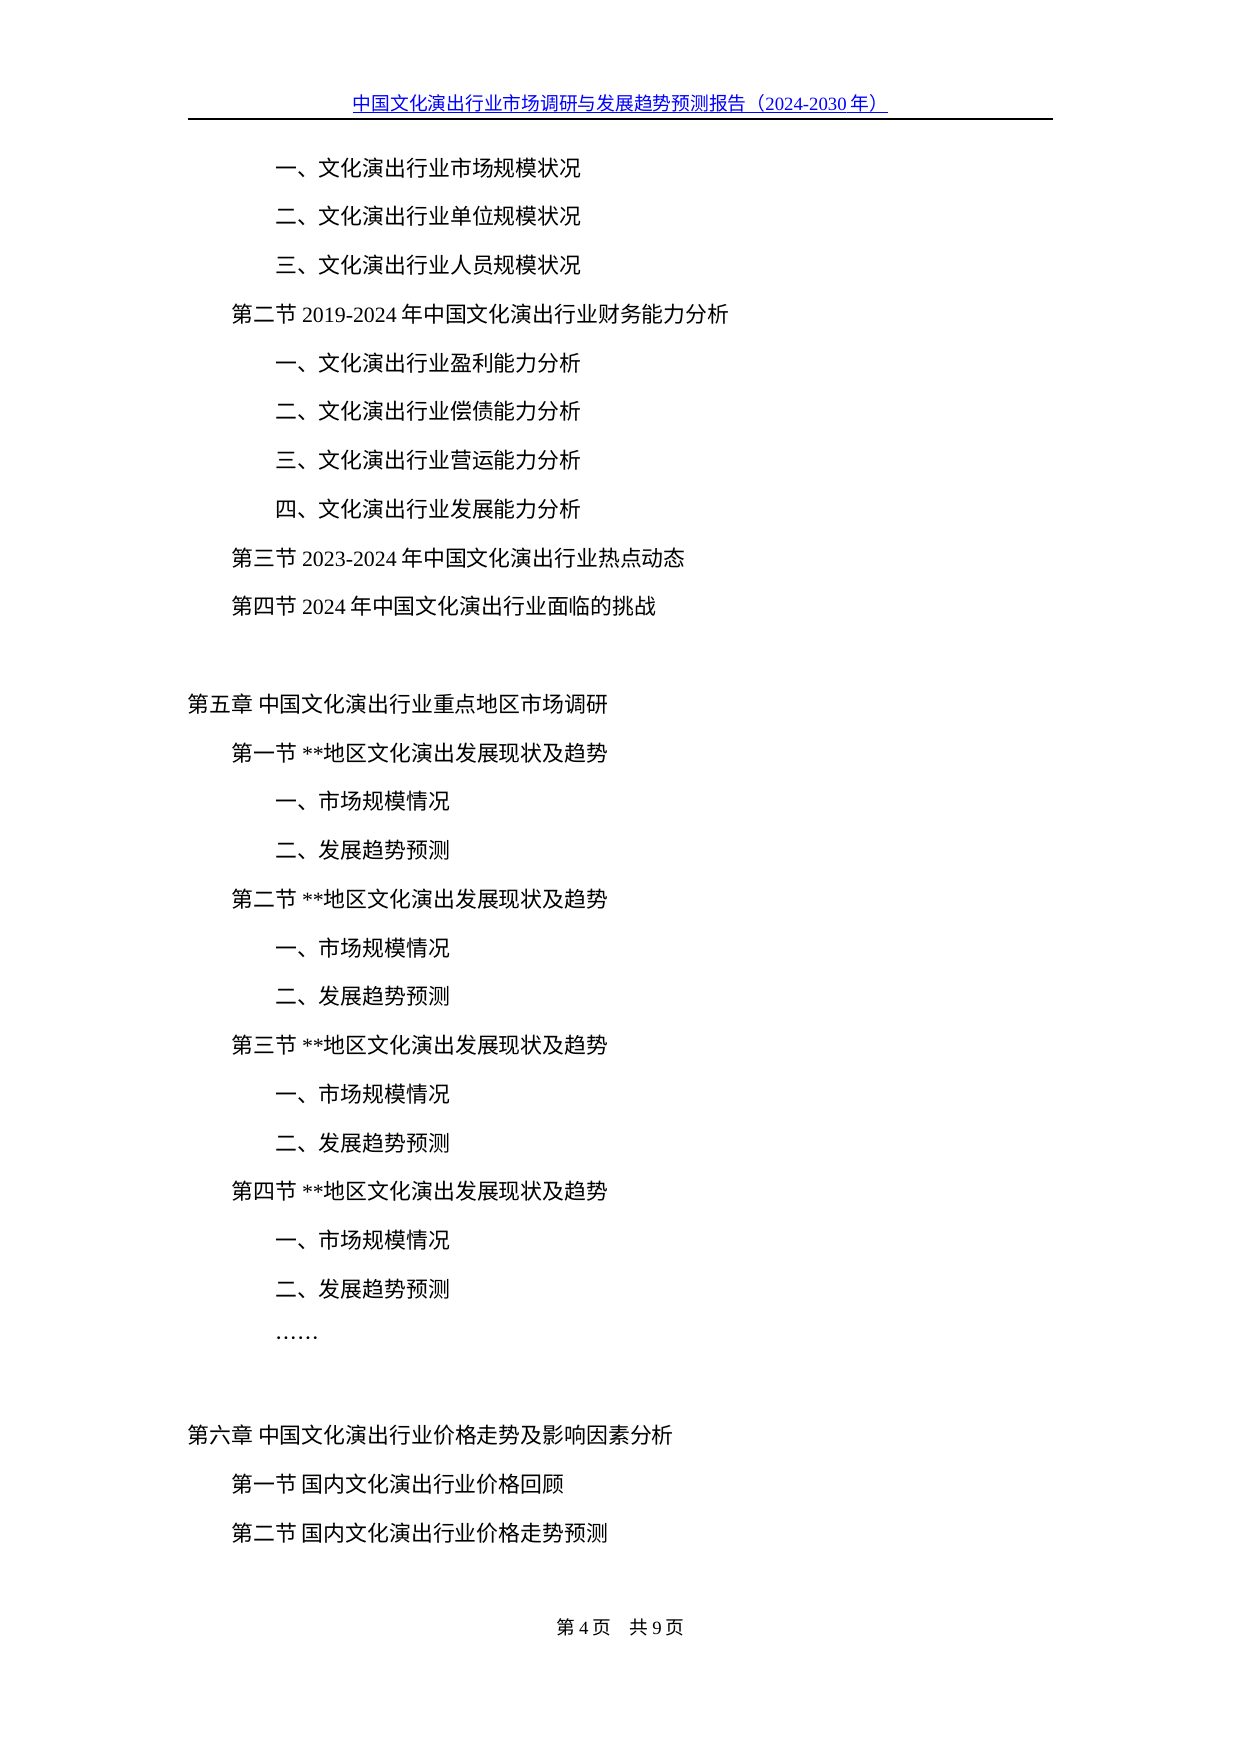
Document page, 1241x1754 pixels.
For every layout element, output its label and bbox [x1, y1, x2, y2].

text [187, 150, 1053, 1548]
